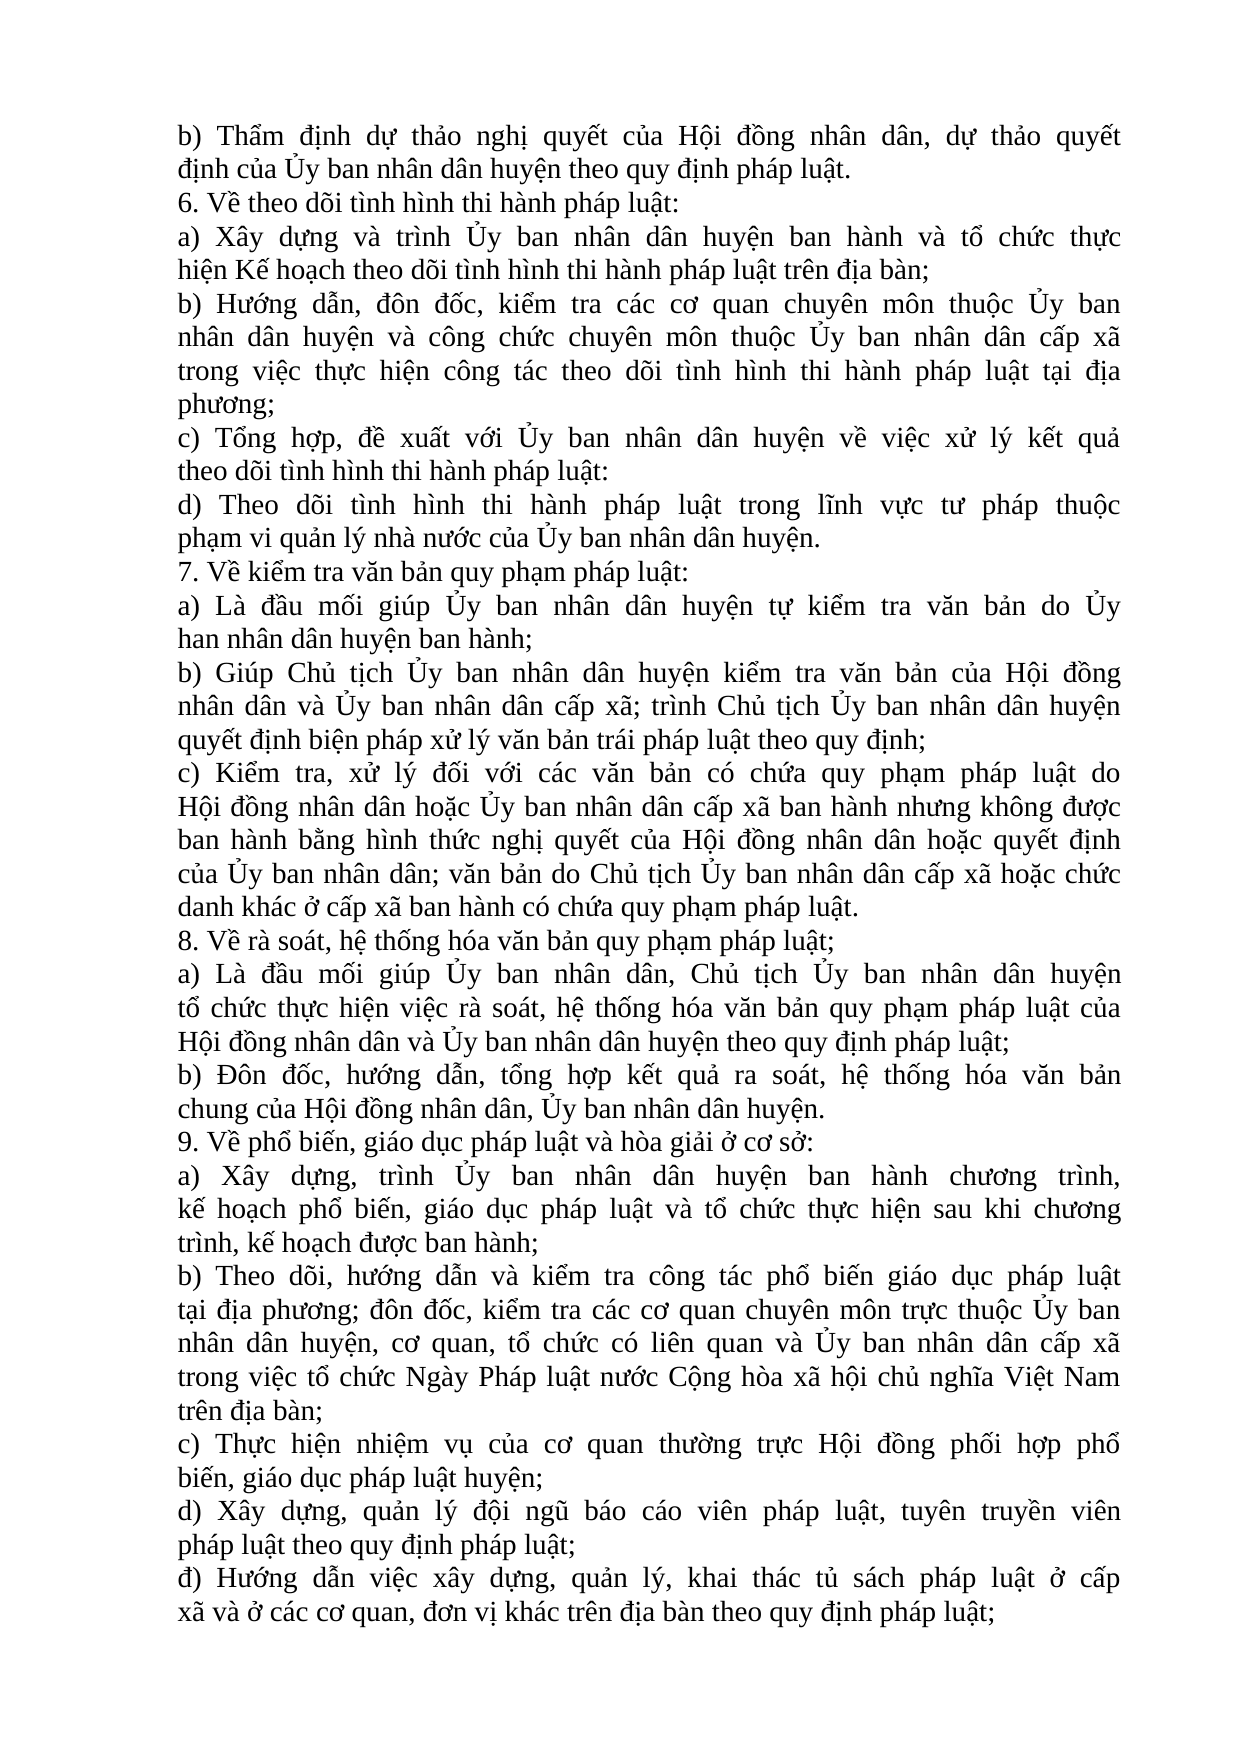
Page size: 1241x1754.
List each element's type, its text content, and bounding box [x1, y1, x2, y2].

text 8. Về rà soát, hệ thống hóa văn bản quy phạm pháp luật; [177, 923, 1122, 957]
text b) Thẩm định dự thảo nghị quyết của Hội đồng nhân dân, dự thảo quyết định của Ủy ban nhân dân huyện theo quy định pháp luật. [177, 118, 1122, 185]
text b) Giúp Chủ tịch Ủy ban nhân dân huyện kiểm tra văn bản của Hội đồng nhân dân và Ủy ban nhân dân cấp xã; trình Chủ tịch Ủy ban nhân dân huyện quyết định biện pháp xử lý văn bản trái pháp luật theo quy định; [177, 655, 1122, 755]
text đ) Hướng dẫn việc xây dựng, quản lý, khai thác tủ sách pháp luật ở cấp xã và ở các cơ quan, đơn vị khác trên địa bàn theo quy định pháp luật; [177, 1560, 1122, 1627]
text 6. Về theo dõi tình hình thi hành pháp luật: [177, 185, 1122, 219]
text a) Là đầu mối giúp Ủy ban nhân dân, Chủ tịch Ủy ban nhân dân huyện tổ chức thực hiện việc rà soát, hệ thống hóa văn bản quy phạm pháp luật của Hội đồng nhân dân và Ủy ban nhân dân huyện theo quy định pháp luật; [177, 957, 1122, 1057]
text d) Theo dõi tình hình thi hành pháp luật trong lĩnh vực tư pháp thuộc phạm vi quản lý nhà nước của Ủy ban nhân dân huyện. [177, 487, 1122, 554]
text 7. Về kiểm tra văn bản quy phạm pháp luật: [177, 554, 1122, 588]
text c) Kiểm tra, xử lý đối với các văn bản có chứa quy phạm pháp luật do Hội đồng nhân dân hoặc Ủy ban nhân dân cấp xã ban hành nhưng không được ban hành bằng hình thức nghị quyết của Hội đồng nhân dân hoặc quyết định của Ủy ban nhân dân; văn bản do Chủ tịch Ủy ban nhân dân cấp xã hoặc chức danh khác ở cấp xã ban hành có chứa quy phạm pháp luật. [177, 755, 1122, 923]
text b) Theo dõi, hướng dẫn và kiểm tra công tác phổ biến giáo dục pháp luật tại địa phương; đôn đốc, kiểm tra các cơ quan chuyên môn trực thuộc Ủy ban nhân dân huyện, cơ quan, tổ chức có liên quan và Ủy ban nhân dân cấp xã trong việc tổ chức Ngày Pháp luật nước Cộng hòa xã hội chủ nghĩa Việt Nam trên địa bàn; [177, 1258, 1122, 1426]
text a) Xây dựng và trình Ủy ban nhân dân huyện ban hành và tổ chức thực hiện Kế hoạch theo dõi tình hình thi hành pháp luật trên địa bàn; [177, 219, 1122, 286]
text c) Thực hiện nhiệm vụ của cơ quan thường trực Hội đồng phối hợp phổ biến, giáo dục pháp luật huyện; [177, 1426, 1122, 1493]
text a) Là đầu mối giúp Ủy ban nhân dân huyện tự kiểm tra văn bản do Ủy han nhân dân huyện ban hành; [177, 588, 1122, 655]
text a) Xây dựng, trình Ủy ban nhân dân huyện ban hành chương trình, kế hoạch phổ biến, giáo dục pháp luật và tổ chức thực hiện sau khi chương trình, kế hoạch được ban hành; [177, 1158, 1122, 1258]
text b) Hướng dẫn, đôn đốc, kiểm tra các cơ quan chuyên môn thuộc Ủy ban nhân dân huyện và công chức chuyên môn thuộc Ủy ban nhân dân cấp xã trong việc thực hiện công tác theo dõi tình hình thi hành pháp luật tại địa phương; c) Tổng hợp, đề xuất với Ủy ban nhân dân huyện về việc xử lý kết quả theo dõi tình hình thi hành pháp luật: [177, 286, 1122, 487]
text d) Xây dựng, quản lý đội ngũ báo cáo viên pháp luật, tuyên truyền viên pháp luật theo quy định pháp luật; [177, 1493, 1122, 1560]
text 9. Về phổ biến, giáo dục pháp luật và hòa giải ở cơ sở: [177, 1124, 1122, 1158]
text b) Đôn đốc, hướng dẫn, tổng hợp kết quả ra soát, hệ thống hóa văn bản chung của Hội đồng nhân dân, Ủy ban nhân dân huyện. [177, 1057, 1122, 1124]
